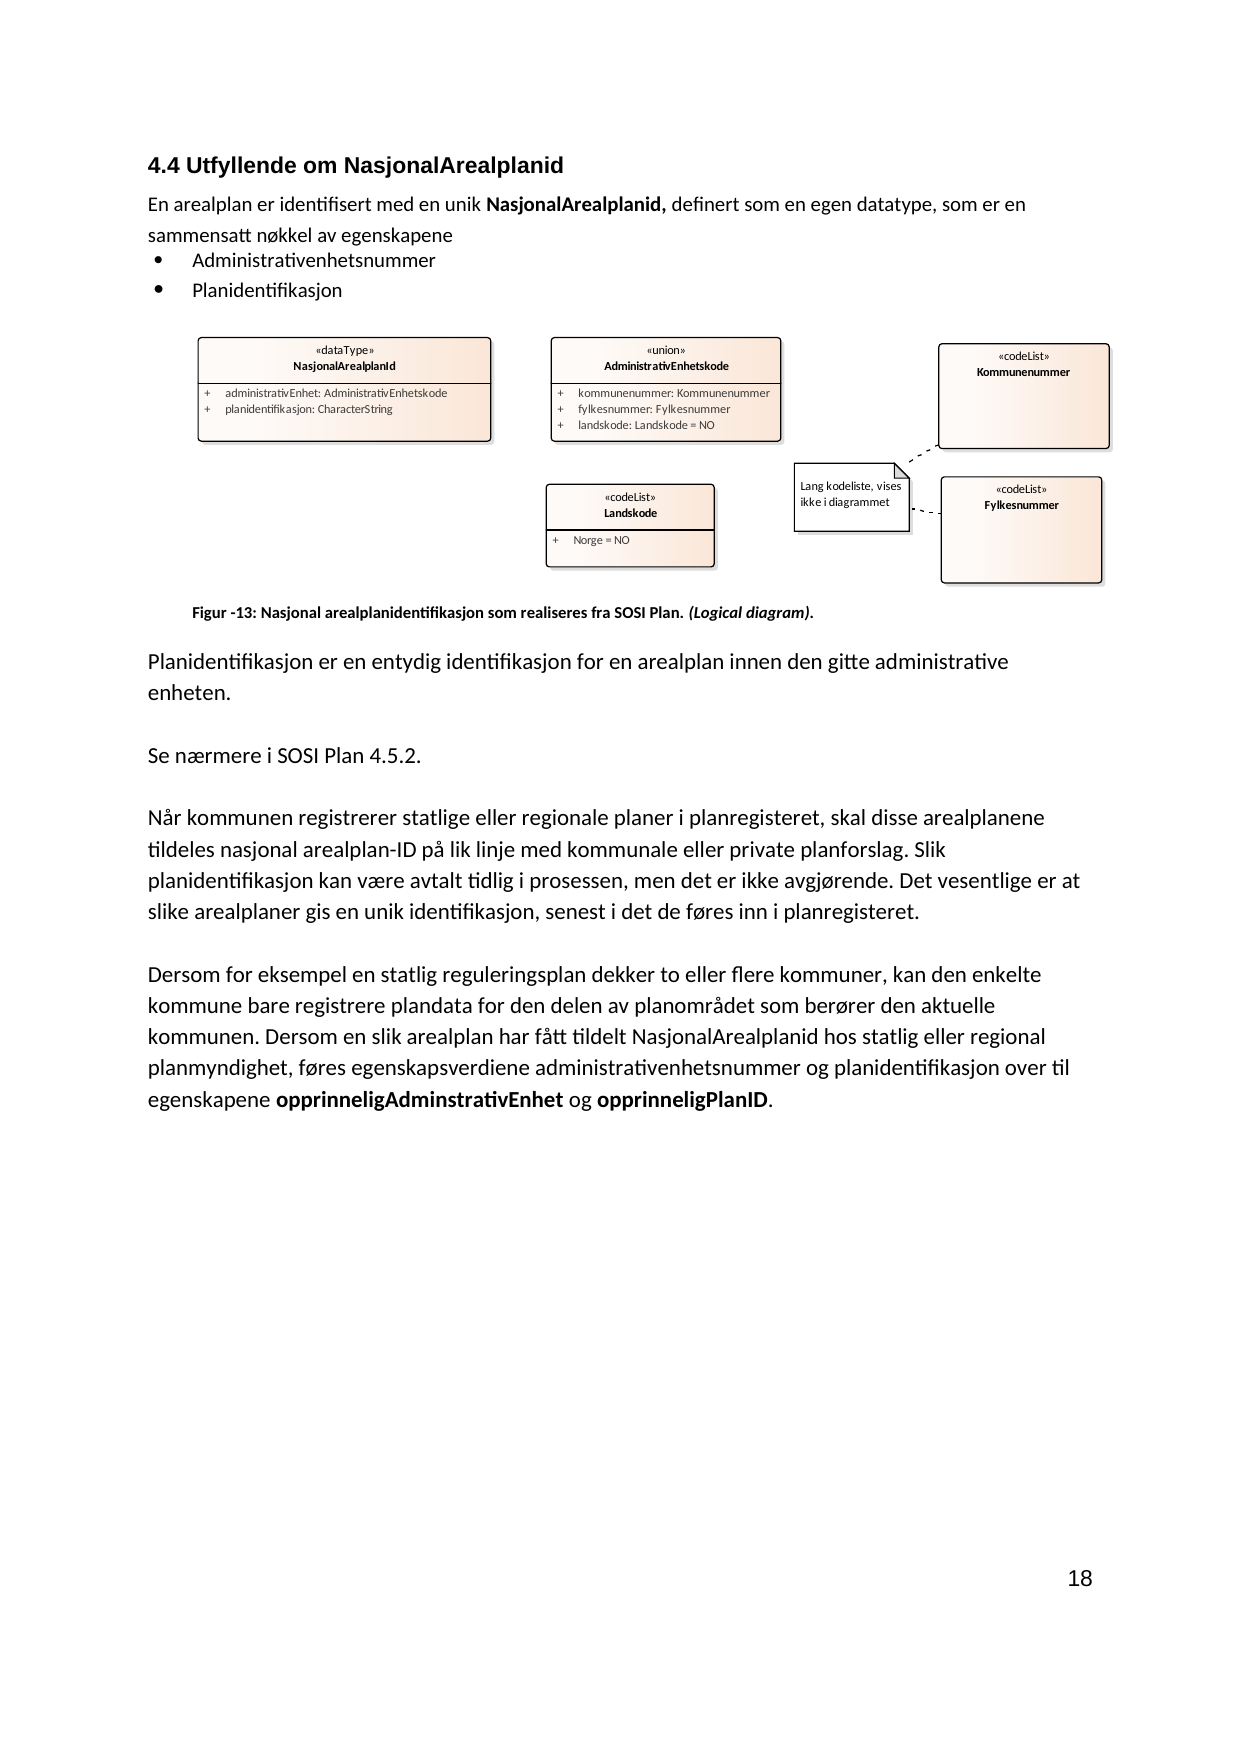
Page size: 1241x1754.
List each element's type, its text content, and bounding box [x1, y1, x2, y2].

text En arealplan er identifisert med en unik NasjonalArealplanid, definert som en egen datatype, som er en sammensatt nøkkel av egenskapene [148, 185, 1093, 248]
text Planidentifikasjon er en entydig identifikasjon for en arealplan innen den gitte administrative enheten. [148, 644, 1093, 706]
text Se nærmere i SOSI Plan 4.5.2. [148, 738, 1093, 769]
text Dersom for eksempel en statlig reguleringsplan dekker to eller flere kommuner, kan den enkelte kommune bare registrere plandata for den delen av planområdet som berører den aktuelle kommunen. Dersom en slik arealplan har fått tildelt NasjonalArealplanid hos statlig eller regional planmyndighet, føres egenskapsverdiene administrativenhetsnummer og planidentifikasjon over til egenskapene opprinneligAdminstrativEnhet og opprinneligPlanID. [148, 956, 1093, 1113]
list Planidentifikasjon [154, 277, 1093, 302]
list Administrativenhetsnummer [154, 248, 1093, 273]
text Figur -13: Nasjonal arealplanidentifikasjon som realiseres fra SOSI Plan. (Logical diagram). [192, 603, 1093, 623]
text Når kommunen registrerer statlige eller regionale planer i planregisteret, skal disse arealplanene tildeles nasjonal arealplan-ID på lik linje med kommunale eller private planforslag. Slik planidentifikasjon kan være avtalt tidlig i prosessen, men det er ikke avgjørende. Det vesentlige er at slike arealplaner gis en unik identifikasjon, senest i det de føres inn i planregisteret. [148, 800, 1093, 925]
subtitle 4.4 Utfyllende om NasjonalArealplanid [148, 148, 1093, 179]
